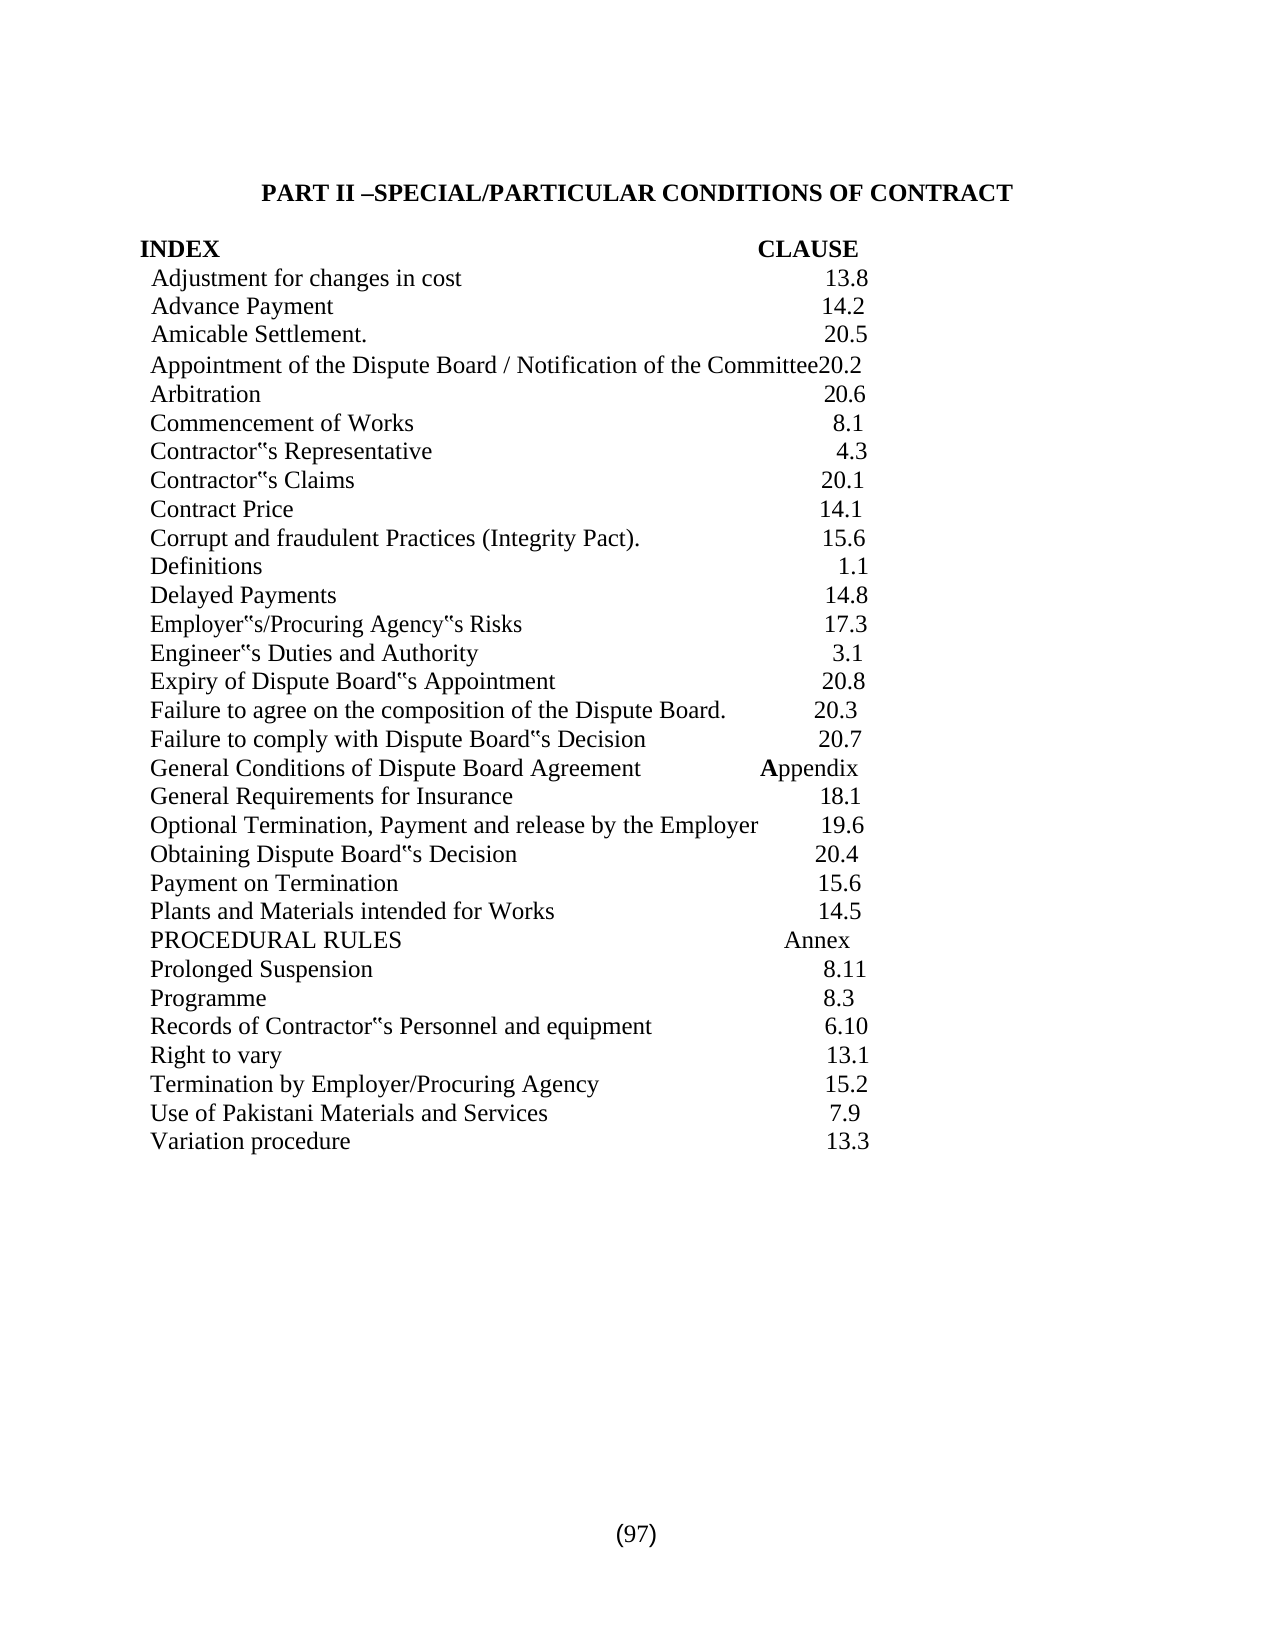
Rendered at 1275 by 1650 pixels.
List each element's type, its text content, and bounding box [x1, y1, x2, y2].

text Right to vary 13.1 [150, 1040, 1096, 1069]
text Corrupt and fraudulent Practices (Integrity Pact). 15.6 [150, 523, 1096, 551]
text Failure to comply with Dispute Board‟s Decision 20.7 [150, 724, 1096, 753]
text Commencement of Works 8.1 [150, 408, 1096, 436]
text Optional Termination, Payment and release by the Employer 19.6 [150, 810, 1096, 839]
text Obtaining Dispute Board‟s Decision 20.4 [150, 839, 1096, 868]
text Plants and Materials intended for Works 14.5 [150, 896, 1096, 925]
text General Conditions of Dispute Board Agreement Appendix General Requirements for Insurance 18.1 [150, 753, 863, 810]
text Employer‟s/Procuring Agency‟s Risks 17.3 [150, 609, 1096, 638]
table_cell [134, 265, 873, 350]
text Records of Contractor‟s Personnel and equipment 6.10 [150, 1011, 1096, 1040]
text Use of Pakistani Materials and Services 7.9 [150, 1098, 1096, 1126]
text Delayed Payments 14.8 [150, 580, 1096, 609]
text Failure to agree on the composition of the Dispute Board. 20.3 [150, 695, 1096, 724]
subtitle PART II –SPECIAL/PARTICULAR CONDITIONS OF CONTRACT [261, 178, 1096, 207]
text Contractor‟s Claims 20.1 [150, 465, 1096, 494]
text Engineer‟s Duties and Authority 3.1 [150, 638, 1096, 666]
text PROCEDURAL RULES Annex [150, 925, 1096, 954]
text Payment on Termination 15.6 [150, 868, 1096, 896]
text Contract Price 14.1 [150, 494, 1096, 523]
text Termination by Employer/Procuring Agency 15.2 [150, 1069, 1096, 1098]
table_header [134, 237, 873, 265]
text Variation procedure 13.3 [150, 1126, 1096, 1155]
text Contractor‟s Representative 4.3 [150, 436, 1096, 465]
text Appointment of the Dispute Board / Notification of the Committee20.2 Arbitration 20.6 [150, 350, 867, 408]
text Definitions 1.1 [150, 551, 1096, 580]
text Prolonged Suspension 8.11 [150, 954, 1096, 983]
text Programme 8.3 [150, 983, 1096, 1011]
text Expiry of Dispute Board‟s Appointment 20.8 [150, 666, 1096, 695]
